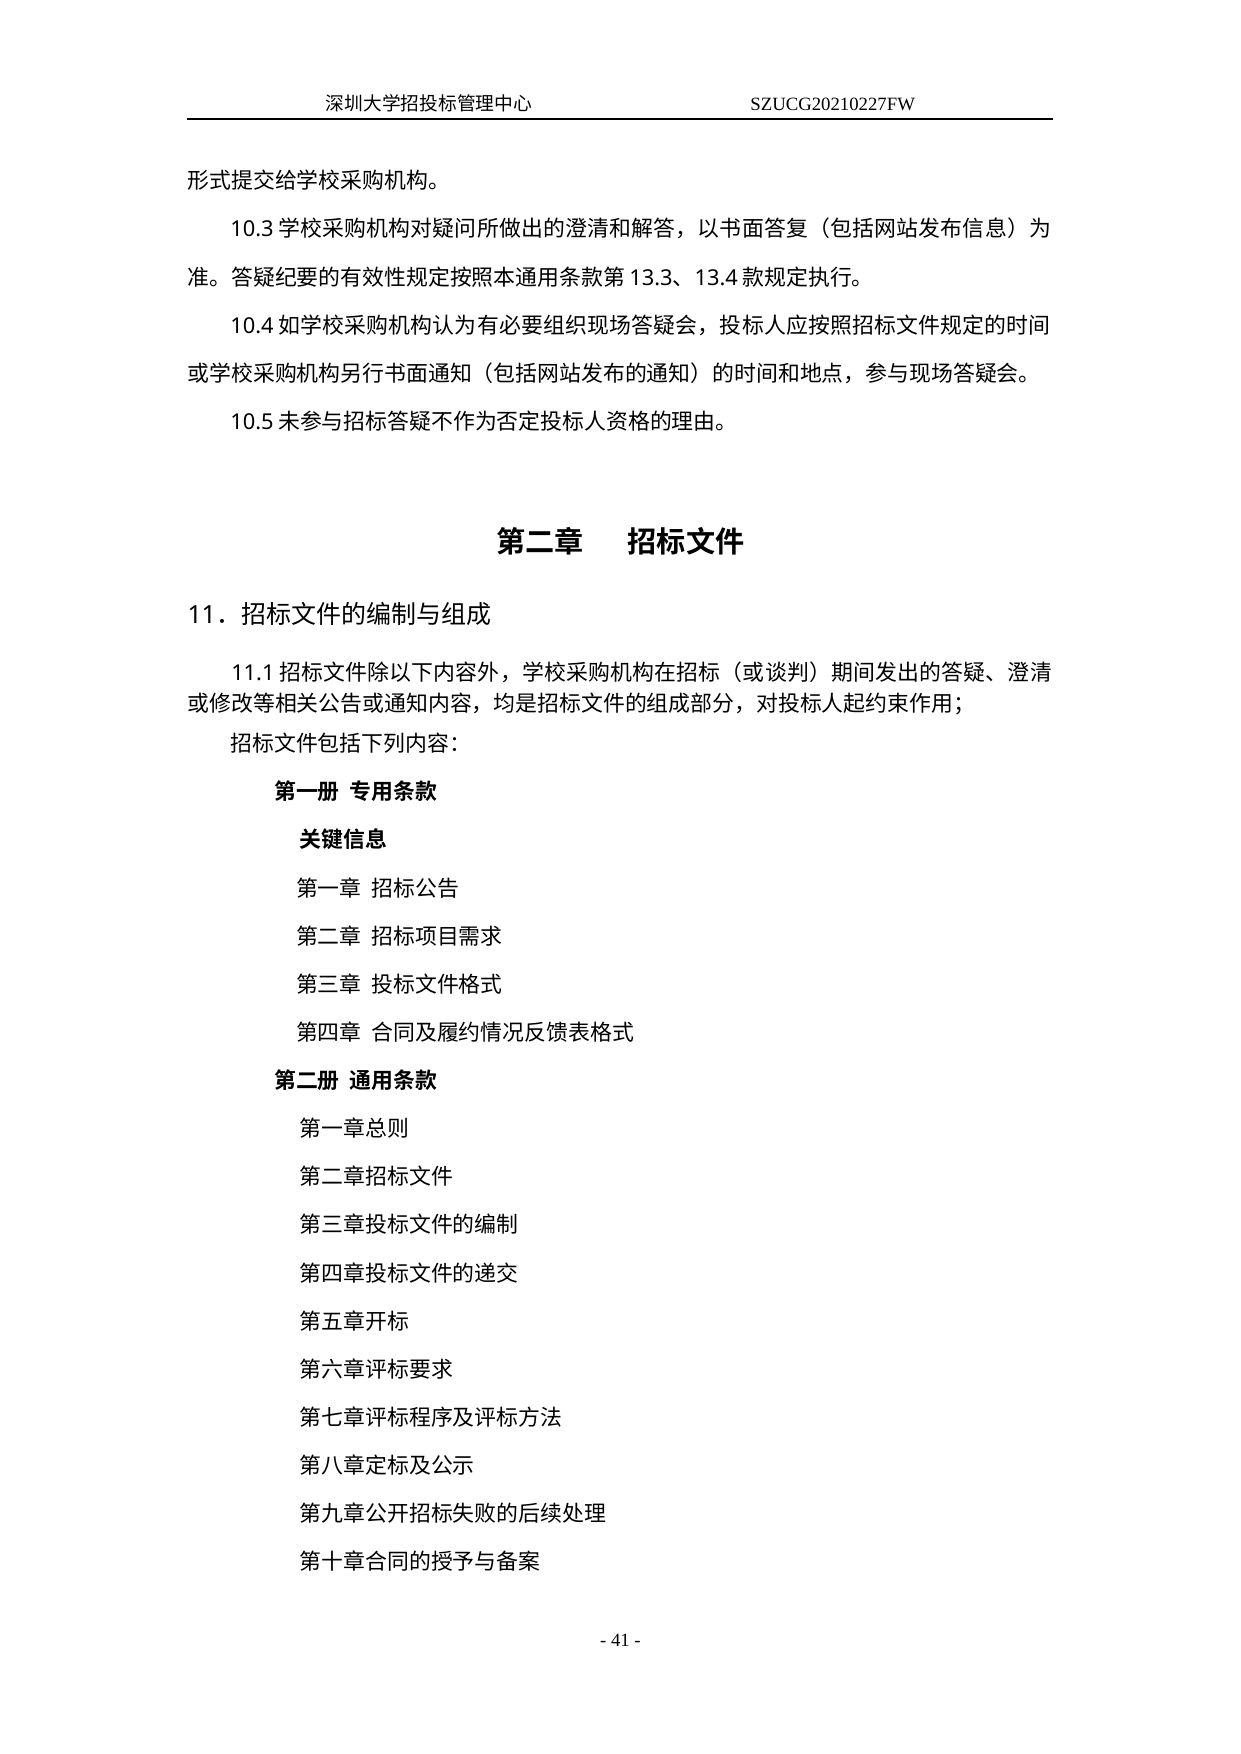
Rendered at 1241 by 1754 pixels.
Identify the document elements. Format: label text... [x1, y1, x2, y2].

text 第八章定标及公示 [187, 1440, 1053, 1488]
text 第六章评标要求 [187, 1343, 1053, 1392]
text 第三章投标文件的编制 [187, 1199, 1053, 1247]
text 第五章开标 [187, 1295, 1053, 1343]
list 招标文件 [187, 516, 1053, 564]
text 11．招标文件的编制与组成 [187, 588, 1053, 636]
text 招标文件包括下列内容： [187, 718, 1053, 766]
text 第二册 通用条款 [231, 1055, 1053, 1103]
text 第三章 投标文件格式 [253, 958, 1053, 1007]
text 第二章 招标项目需求 [253, 910, 1053, 958]
text 10.5未参与招标答疑不作为否定投标人资格的理由。 [187, 396, 1053, 444]
text 10.3学校采购机构对疑问所做出的澄清和解答，以书面答复（包括网站发布信息）为准。答疑纪要的有效性规定按照本通用条款第13.3、13.4款规定执行。 [187, 203, 1053, 299]
text 11.1招标文件除以下内容外，学校采购机构在招标（或谈判）期间发出的答疑、澄清或修改等相关公告或通知内容，均是招标文件的组成部分，对投标人起约束作用； [187, 654, 1053, 718]
text 第九章公开招标失败的后续处理 [187, 1488, 1053, 1536]
text 第一册 专用条款 [231, 766, 1053, 814]
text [187, 155, 1053, 203]
text 第一章 招标公告 [253, 862, 1053, 910]
text 第一章总则 [187, 1103, 1053, 1151]
text 第七章评标程序及评标方法 [187, 1392, 1053, 1440]
text 关键信息 [299, 814, 1053, 862]
text 第四章 合同及履约情况反馈表格式 [253, 1007, 1053, 1055]
text 第二章招标文件 [187, 1151, 1053, 1199]
text 第四章投标文件的递交 [187, 1247, 1053, 1295]
text 10.4如学校采购机构认为有必要组织现场答疑会，投标人应按照招标文件规定的时间或学校采购机构另行书面通知（包括网站发布的通知）的时间和地点，参与现场答疑会。 [187, 299, 1053, 396]
text 第十章合同的授予与备案 [187, 1536, 1053, 1584]
